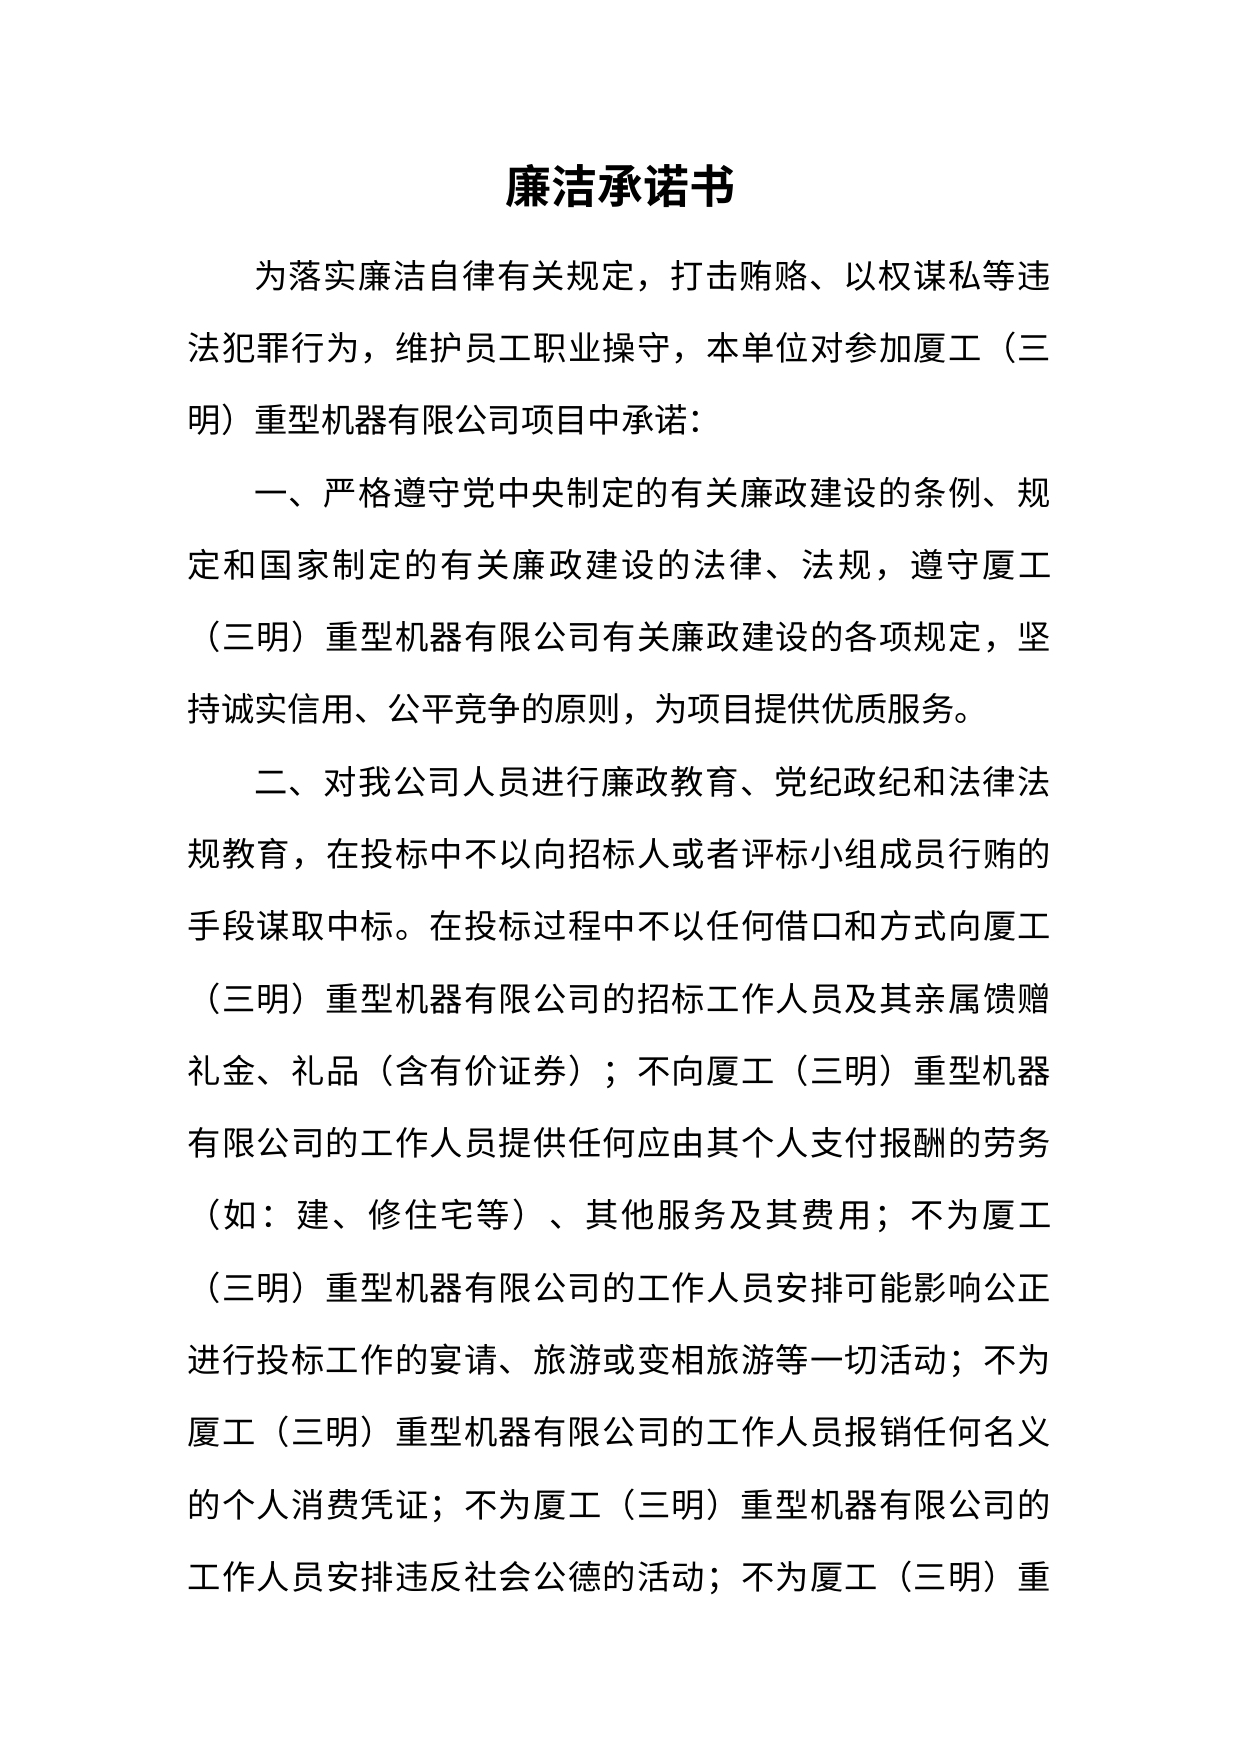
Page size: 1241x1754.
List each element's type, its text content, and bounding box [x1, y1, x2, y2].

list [187, 756, 1053, 1599]
list 为落实廉洁自律有关规定，打击贿赂、以权谋私等违法犯罪行为，维护员工职业操守，本单位对参加厦工（三明）重型机器有限公司项目中承诺： [187, 249, 1053, 442]
list 一、严格遵守党中央制定的有关廉政建设的条例、规定和国家制定的有关廉政建设的法律、法规，遵守厦工（三明）重型机器有限公司有关廉政建设的各项规定，坚持诚实信用、公平竞争的原则，为项目提供优质服务。 [187, 466, 1053, 731]
list 廉洁承诺书 [187, 150, 1053, 216]
